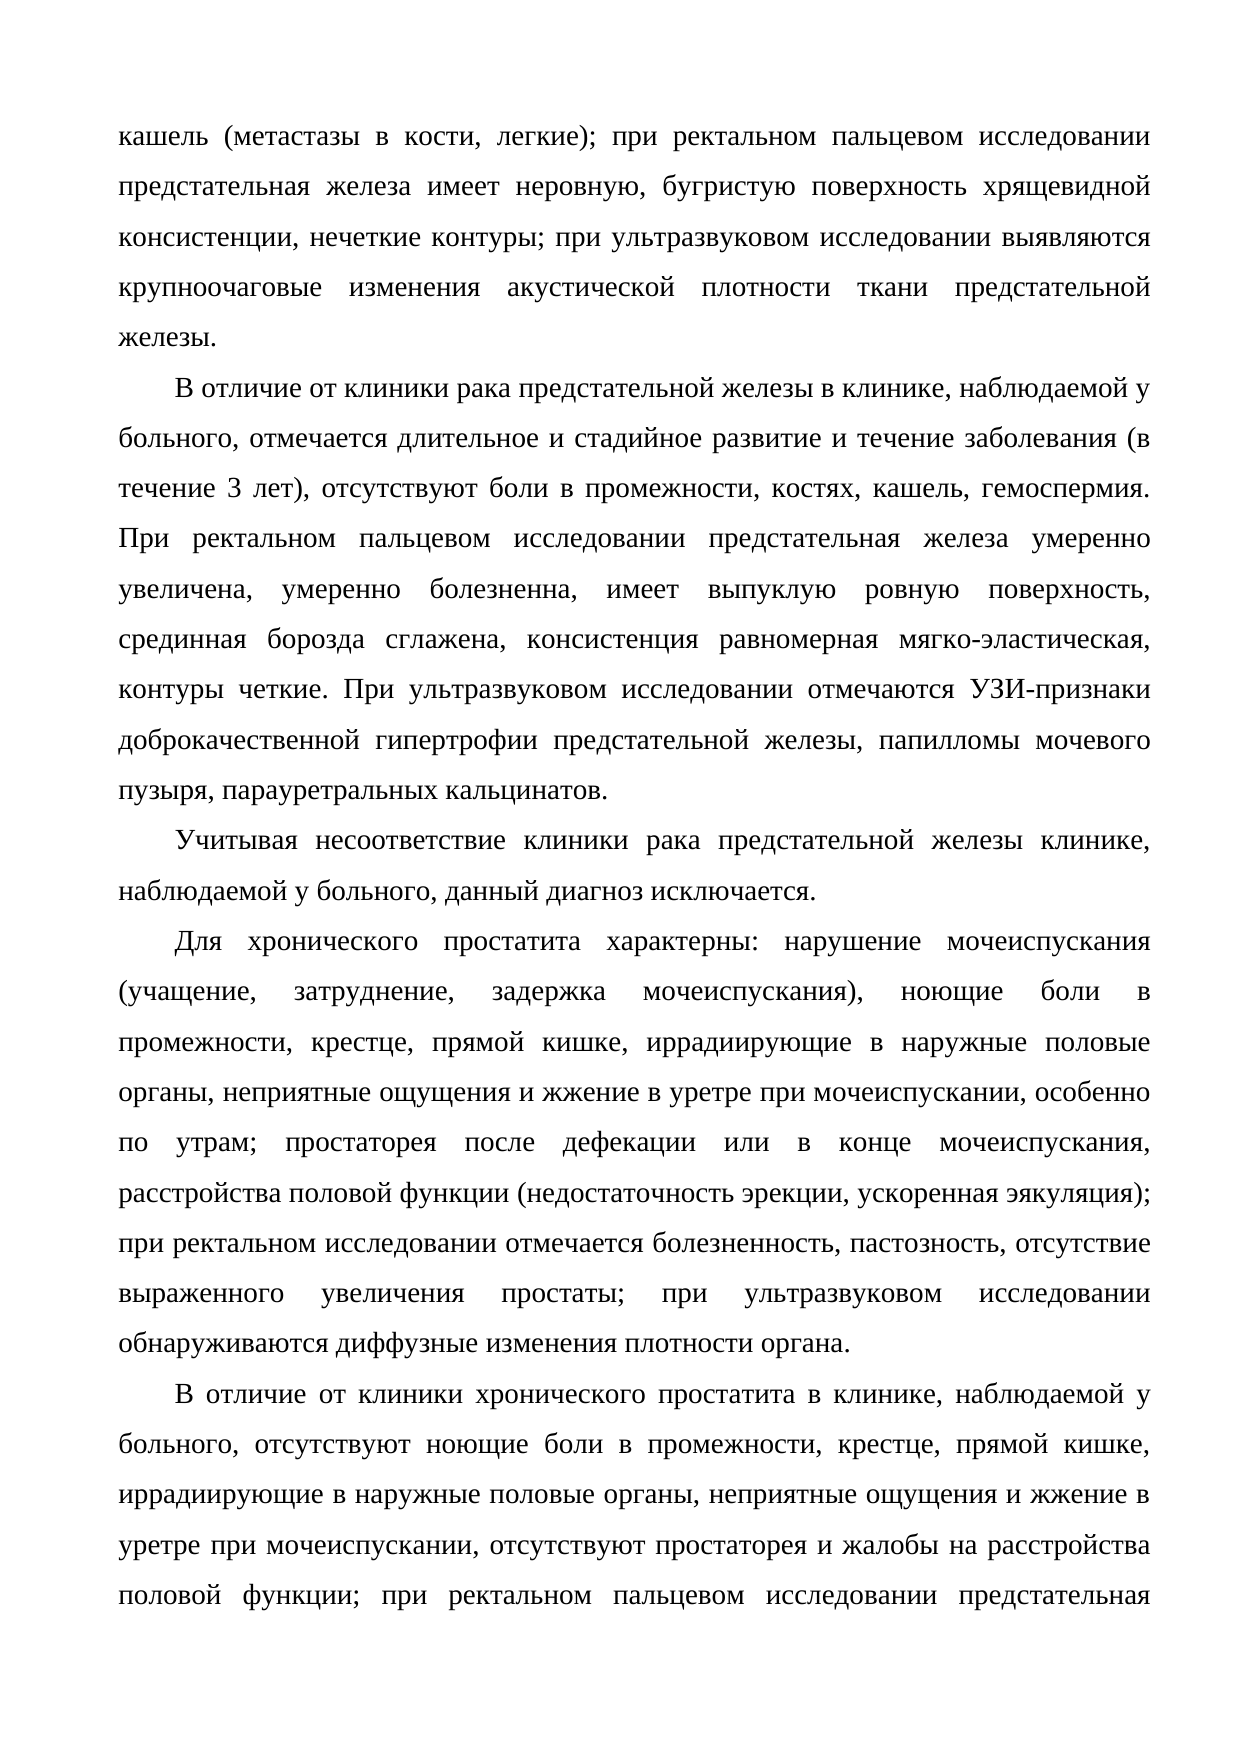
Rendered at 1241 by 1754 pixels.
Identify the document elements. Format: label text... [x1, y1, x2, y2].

text Для хронического простатита характерны: нарушение мочеиспускания (учащение, затруднение, задержка мочеиспускания), ноющие боли в промежности, крестце, прямой кишке, иррадиирующие в наружные половые органы, неприятные ощущения и жжение в уретре при мочеиспускании, особенно по утрам; простаторея после дефекации или в конце мочеиспускания, расстройства половой функции (недостаточность эрекции, ускоренная эякуляция); при ректальном исследовании отмечается болезненность, пастозность, отсутствие выраженного увеличения простаты; при ультразвуковом исследовании обнаруживаются диффузные изменения плотности органа. [118, 923, 1152, 1359]
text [118, 118, 1152, 353]
text Учитывая несоответствие клиники рака предстательной железы клинике, наблюдаемой у больного, данный диагноз исключается. [118, 822, 1152, 906]
text В отличие от клиники рака предстательной железы в клинике, наблюдаемой у больного, отмечается длительное и стадийное развитие и течение заболевания (в течение 3 лет), отсутствуют боли в промежности, костях, кашель, гемоспермия. При ректальном пальцевом исследовании предстательная железа умеренно увеличена, умеренно болезненна, имеет выпуклую ровную поверхность, срединная борозда сглажена, консистенция равномерная мягко-эластическая, контуры четкие. При ультразвуковом исследовании отмечаются УЗИ-признаки доброкачественной гипертрофии предстательной железы, папилломы мочевого пузыря, парауретральных кальцинатов. [118, 370, 1152, 806]
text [118, 1376, 1152, 1611]
